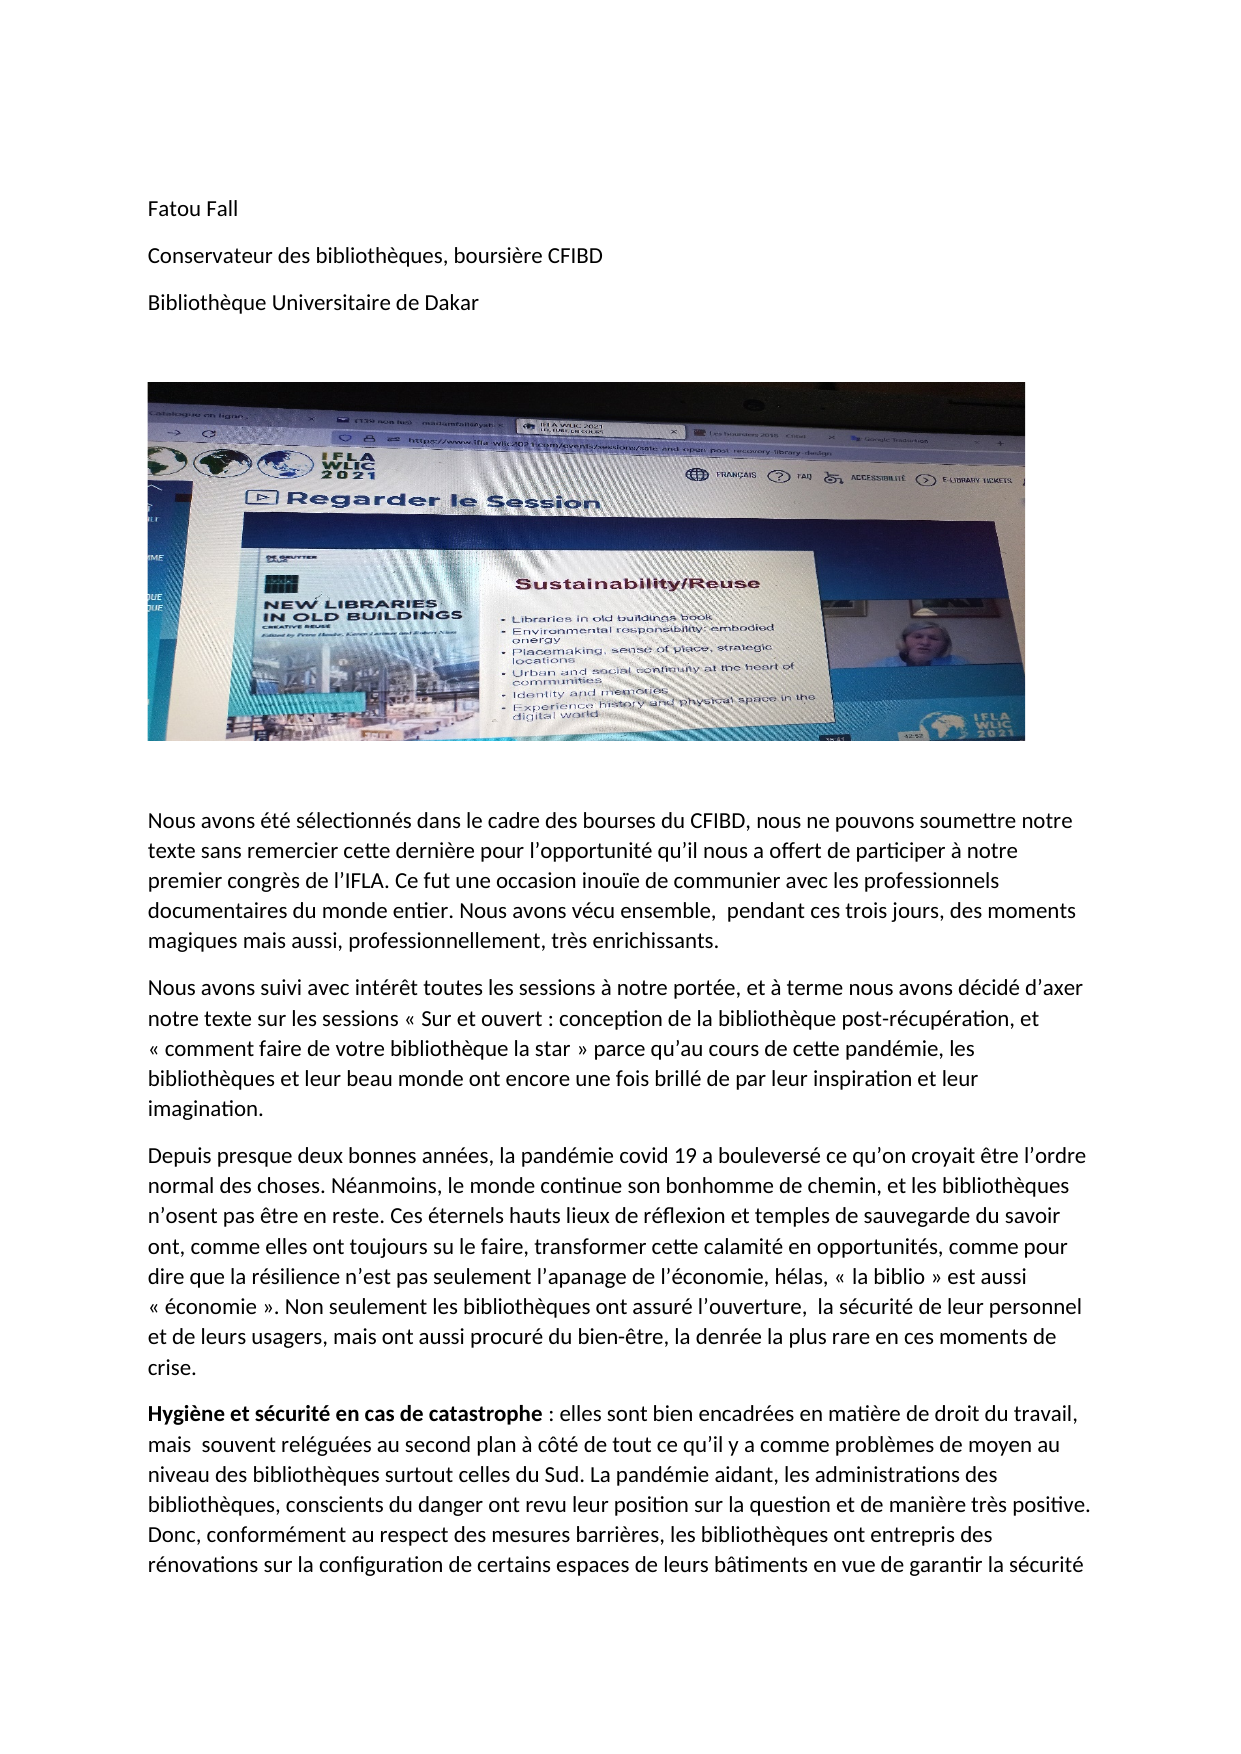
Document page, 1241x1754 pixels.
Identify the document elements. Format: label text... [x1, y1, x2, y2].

text Bibliothèque Universitaire de Dakar [148, 288, 1093, 316]
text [148, 1399, 1093, 1579]
text Conservateur des bibliothèques, boursière CFIBD [148, 241, 1093, 269]
text Depuis presque deux bonnes années, la pandémie covid 19 a bouleversé ce qu’on croyait être l’ordre normal des choses. Néanmoins, le monde continue son bonhomme de chemin, et les bibliothèques n’osent pas être en reste. Ces éternels hauts lieux de réflexion et temples de sauvegarde du savoir ont, comme elles ont toujours su le faire, transformer cette calamité en opportunités, comme pour dire que la résilience n’est pas seulement l’apanage de l’économie, hélas, « la biblio » est aussi « économie ». Non seulement les bibliothèques ont assuré l’ouverture, la sécurité de leur personnel et de leurs usagers, mais ont aussi procuré du bien-être, la denrée la plus rare en ces moments de crise. [148, 1141, 1093, 1381]
text Nous avons été sélectionnés dans le cadre des bourses du CFIBD, nous ne pouvons soumettre notre texte sans remercier cette dernière pour l’opportunité qu’il nous a offert de participer à notre premier congrès de l’IFLA. Ce fut une occasion inouïe de communier avec les professionnels documentaires du monde entier. Nous avons vécu ensemble, pendant ces trois jours, des moments magiques mais aussi, professionnellement, très enrichissants. [148, 806, 1093, 955]
text Nous avons suivi avec intérêt toutes les sessions à notre portée, et à terme nous avons décidé d’axer notre texte sur les sessions « Sur et ouvert : conception de la bibliothèque post-récupération, et « comment faire de votre bibliothèque la star » parce qu’au cours de cette pandémie, les bibliothèques et leur beau monde ont encore une fois brillé de par leur inspiration et leur imagination. [148, 973, 1093, 1122]
text Fatou Fall [148, 194, 1093, 222]
picture [147, 382, 1025, 741]
